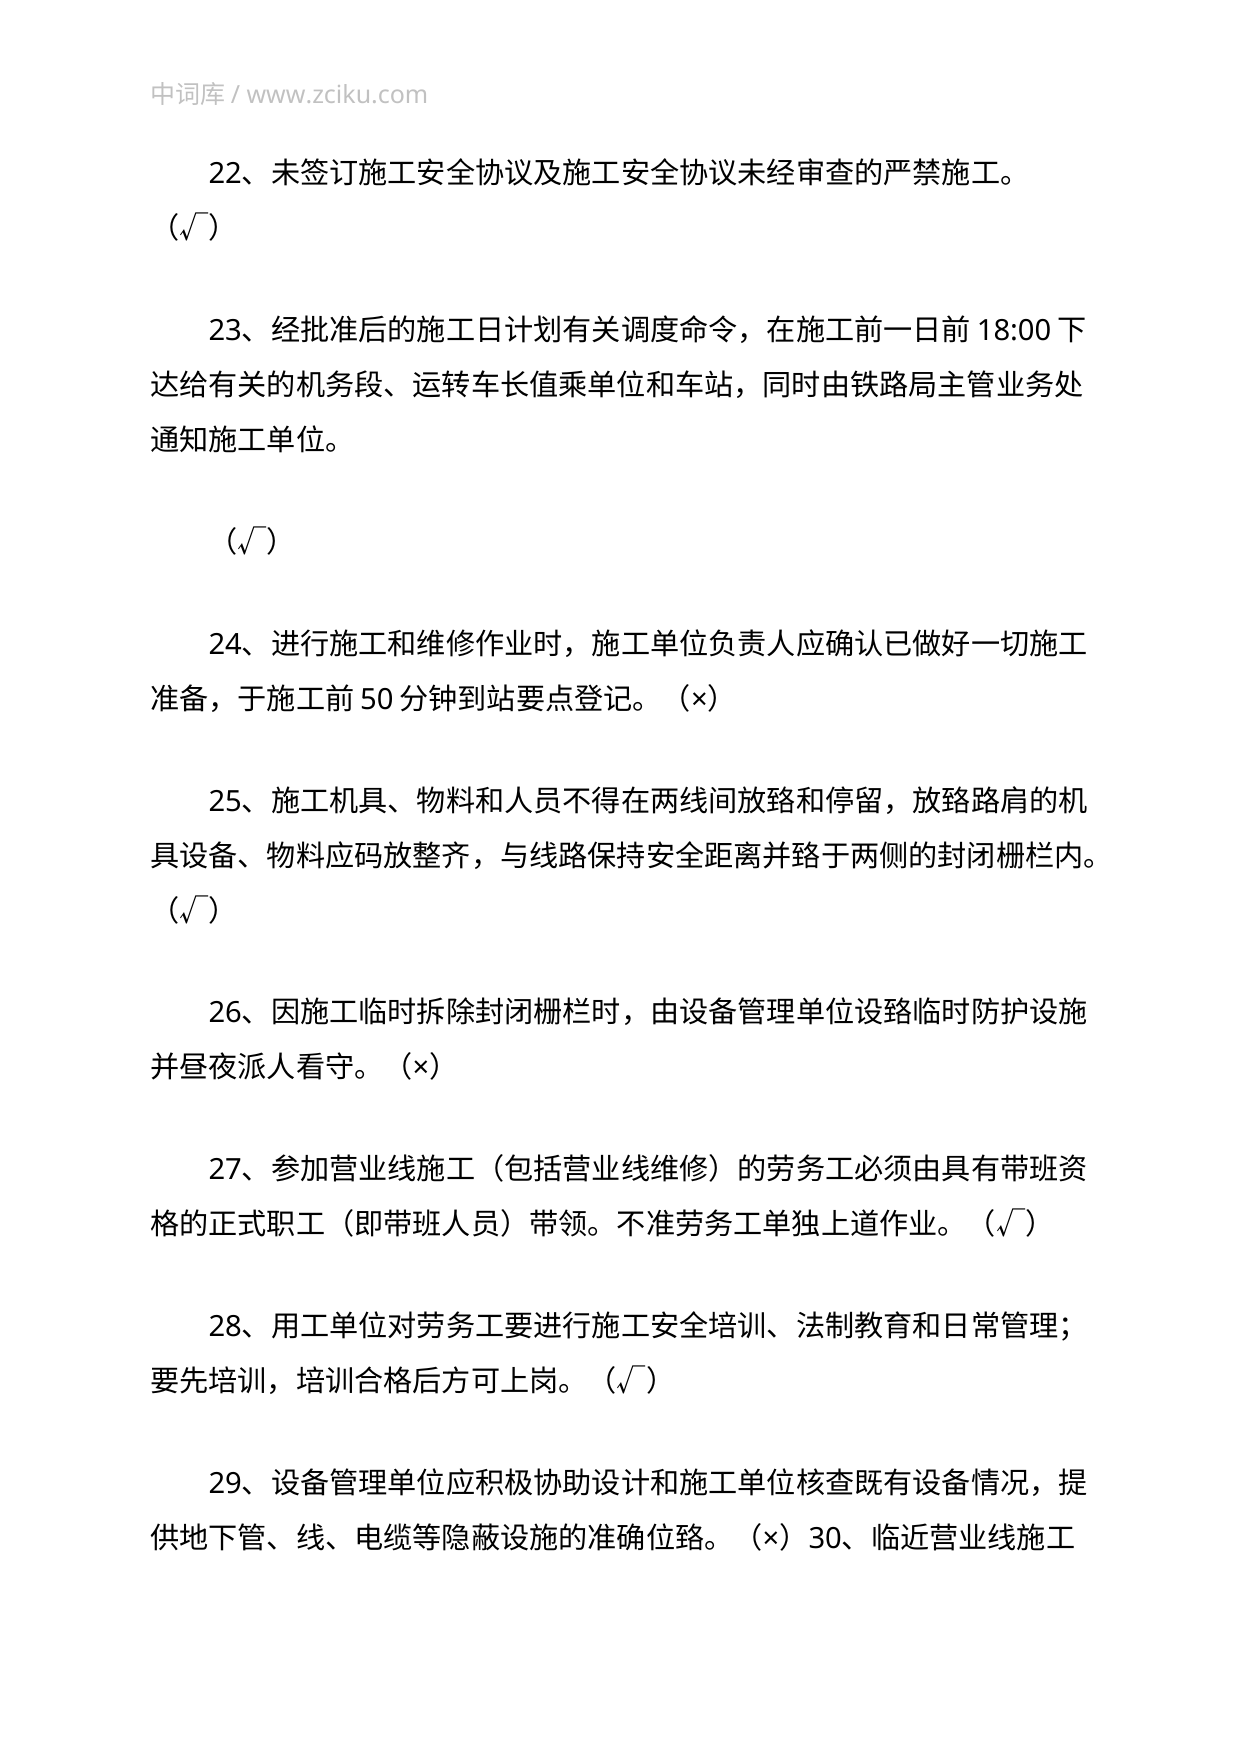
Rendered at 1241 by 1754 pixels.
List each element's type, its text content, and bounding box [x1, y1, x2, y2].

text （√） [150, 518, 1090, 561]
text 24、进行施工和维修作业时，施工单位负责人应确认已做好一切施工准备，于施工前50分钟到站要点登记。（×） [150, 620, 1090, 718]
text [150, 1459, 1090, 1557]
text 27、参加营业线施工（包括营业线维修）的劳务工必须由具有带班资格的正式职工（即带班人员）带领。不准劳务工单独上道作业。（√） [150, 1146, 1090, 1243]
text 28、用工单位对劳务工要进行施工安全培训、法制教育和日常管理；要先培训，培训合格后方可上岗。（√） [150, 1303, 1090, 1400]
text 26、因施工临时拆除封闭栅栏时，由设备管理单位设臵临时防护设施并昼夜派人看守。（×） [150, 989, 1090, 1086]
text 23、经批准后的施工日计划有关调度命令，在施工前一日前18:00下达给有关的机务段、运转车长值乘单位和车站，同时由铁路局主管业务处通知施工单位。 [150, 307, 1090, 459]
text 25、施工机具、物料和人员不得在两线间放臵和停留，放臵路肩的机具设备、物料应码放整齐，与线路保持安全距离并臵于两侧的封闭栅栏内。（√） [150, 777, 1090, 929]
text 22、未签订施工安全协议及施工安全协议未经审查的严禁施工。（√） [150, 150, 1090, 247]
